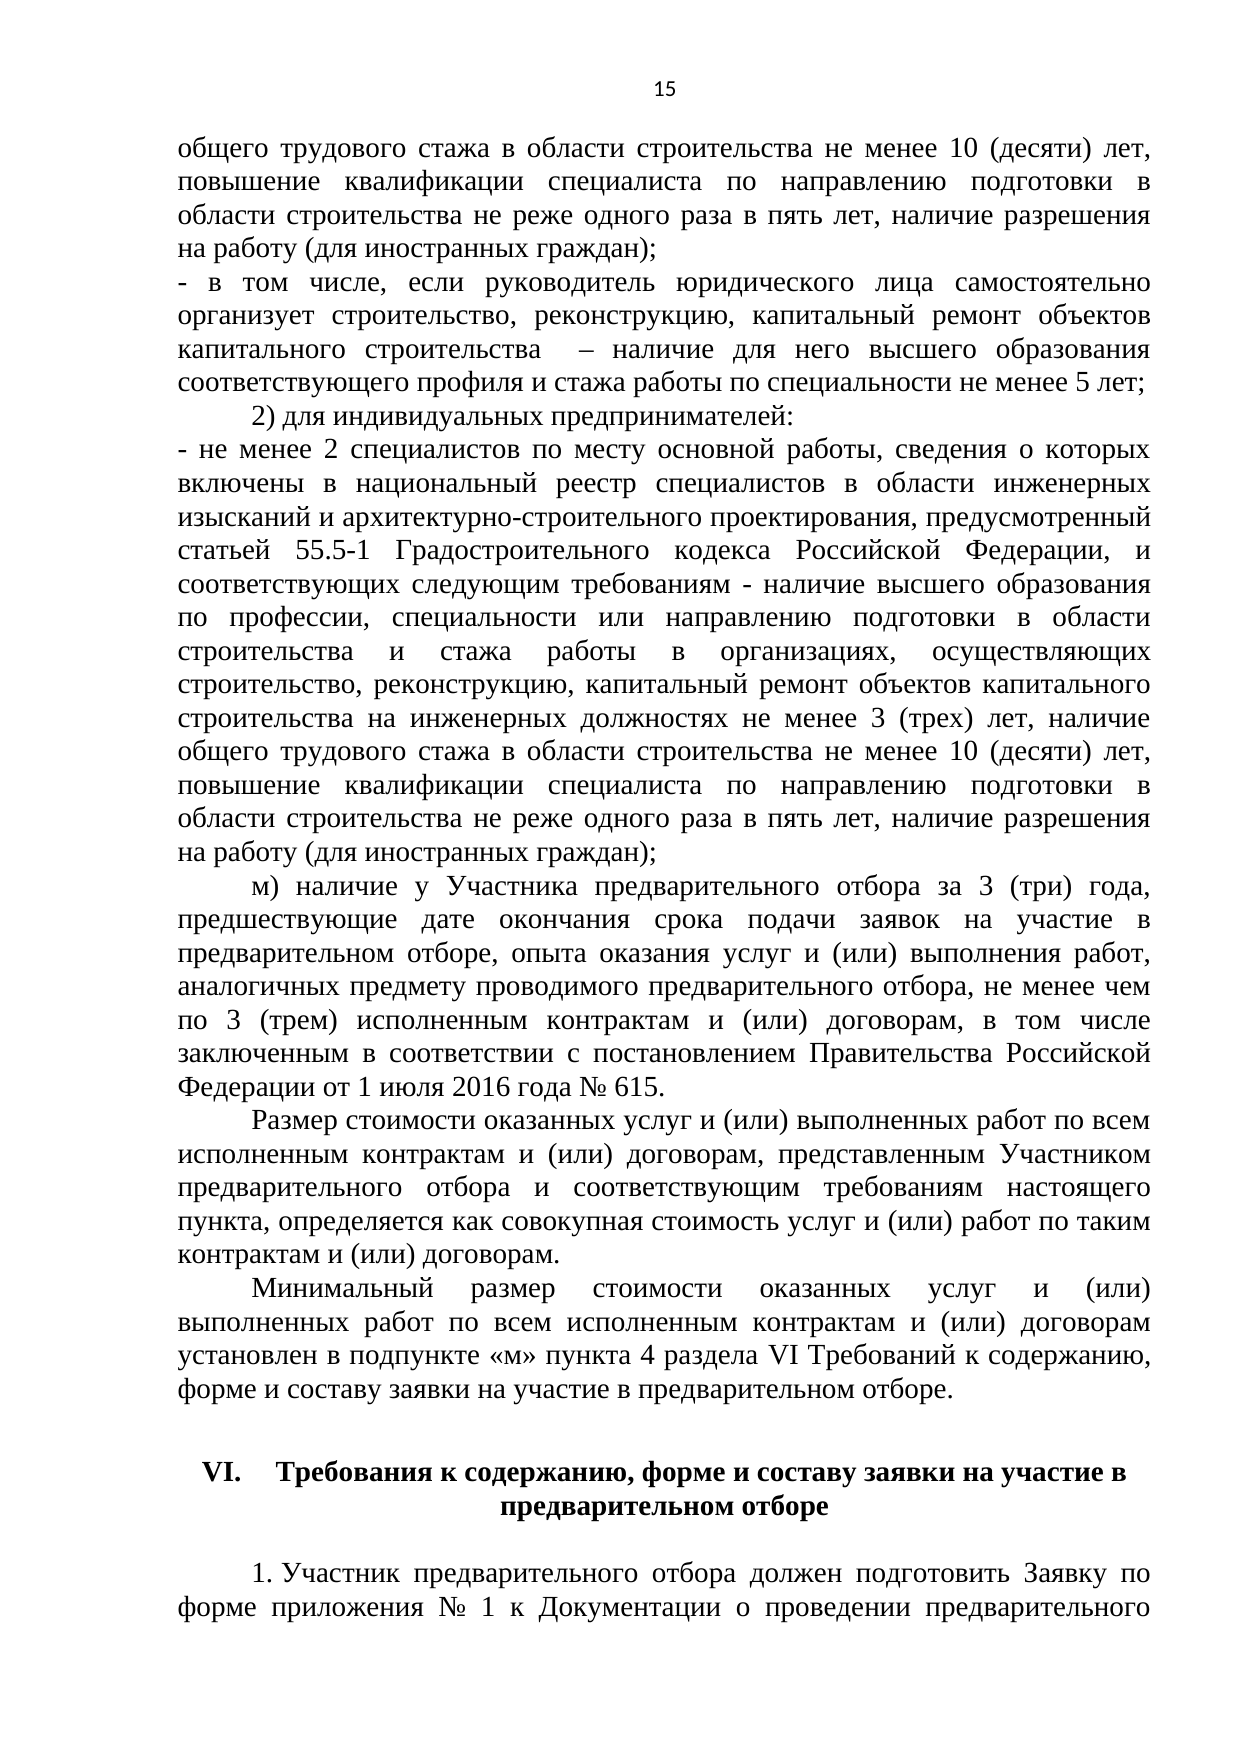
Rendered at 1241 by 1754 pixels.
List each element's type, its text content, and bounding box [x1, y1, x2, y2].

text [177, 130, 1152, 264]
text Размер стоимости оказанных услуг и (или) выполненных работ по всем исполненным контрактам и (или) договорам, представленным Участником предварительного отбора и соответствующим требованиям настоящего пункта, определяется как совокупная стоимость услуг и (или) работ по таким контрактам и (или) договорам. [177, 1102, 1152, 1270]
text 2) для индивидуальных предпринимателей: [177, 398, 1152, 432]
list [177, 1555, 1152, 1622]
list Требования к содержанию, форме и составу заявки на участие в предварительном отборе [177, 1454, 1152, 1522]
text - в том числе, если руководитель юридического лица самостоятельно организует строительство, реконструкцию, капитальный ремонт объектов капитального строительства – наличие для него высшего образования соответствующего профиля и стажа работы по специальности не менее 5 лет; [177, 264, 1152, 398]
text м) наличие у Участника предварительного отбора за 3 (три) года, предшествующие дате окончания срока подачи заявок на участие в предварительном отборе, опыта оказания услуг и (или) выполнения работ, аналогичных предмету проводимого предварительного отбора, не менее чем по 3 (трем) исполненным контрактам и (или) договорам, в том числе заключенным в соответствии с постановлением Правительства Российской Федерации от 1 июля 2016 года № 615. [177, 868, 1152, 1102]
text Минимальный размер стоимости оказанных услуг и (или) выполненных работ по всем исполненным контрактам и (или) договорам установлен в подпункте «м» пункта 4 раздела VI Требований к содержанию, форме и составу заявки на участие в предварительном отборе. [177, 1270, 1152, 1404]
